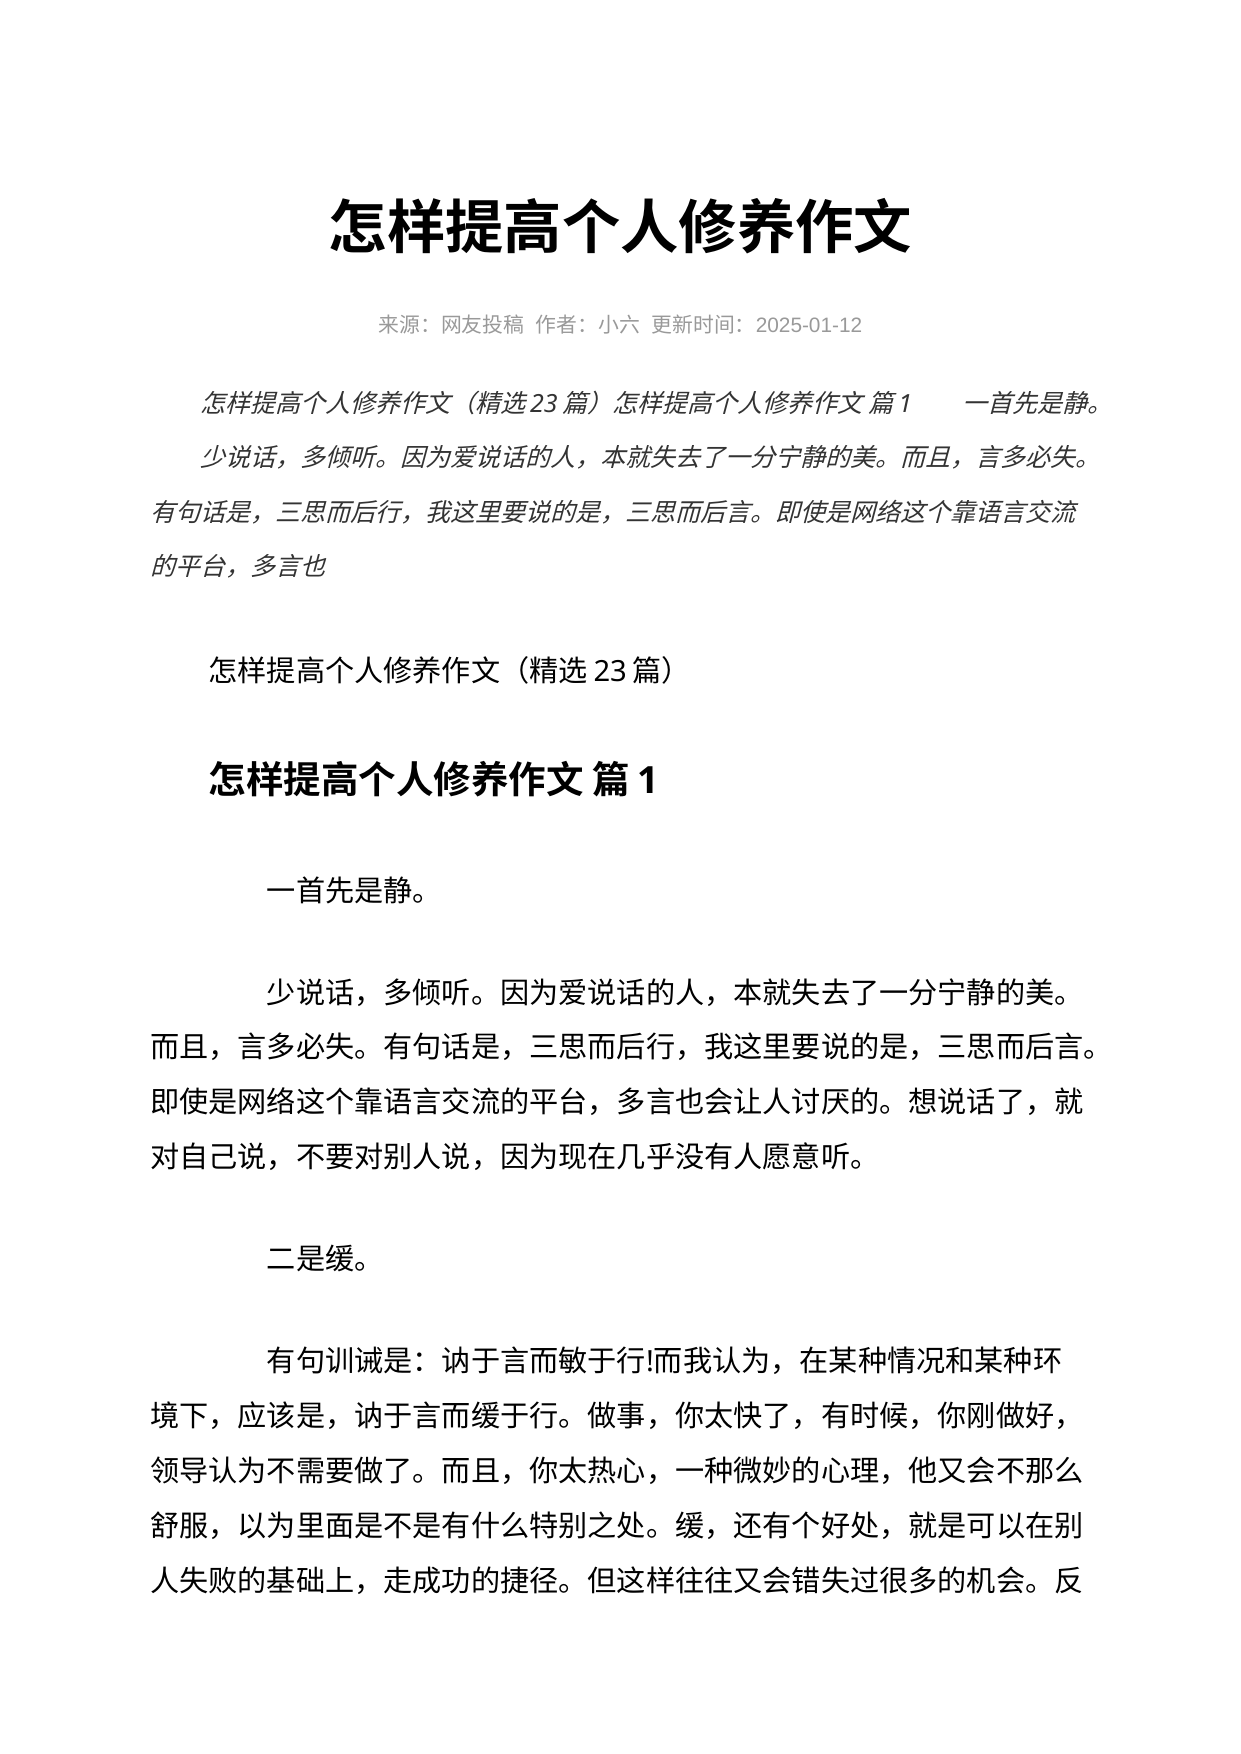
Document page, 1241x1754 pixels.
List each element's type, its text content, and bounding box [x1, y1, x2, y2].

text 二是缓。 [150, 1236, 1090, 1278]
text 怎样提高个人修养作文 篇1 [150, 750, 1090, 804]
text 怎样提高个人修养作文（精选23篇） [150, 648, 1090, 690]
text 来源：网友投稿 作者：小六 更新时间：2025-01-12 [150, 313, 1090, 337]
subtitle 怎样提高个人修养作文 [150, 181, 1090, 266]
text 怎样提高个人修养作文（精选23篇）怎样提高个人修养作文 篇1 一首先是静。 少说话，多倾听。因为爱说话的人，本就失去了一分宁静的美。而且，言多必失。有句话是，三思而后行，我这里要说的是，三思而后言。即使是网络这个靠语言交流的平台，多言也 [150, 383, 1090, 583]
text 少说话，多倾听。因为爱说话的人，本就失去了一分宁静的美。而且，言多必失。有句话是，三思而后行，我这里要说的是，三思而后言。即使是网络这个靠语言交流的平台，多言也会让人讨厌的。想说话了，就对自己说，不要对别人说，因为现在几乎没有人愿意听。 [150, 969, 1090, 1176]
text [150, 1337, 1090, 1599]
text 一首先是静。 [150, 867, 1090, 910]
